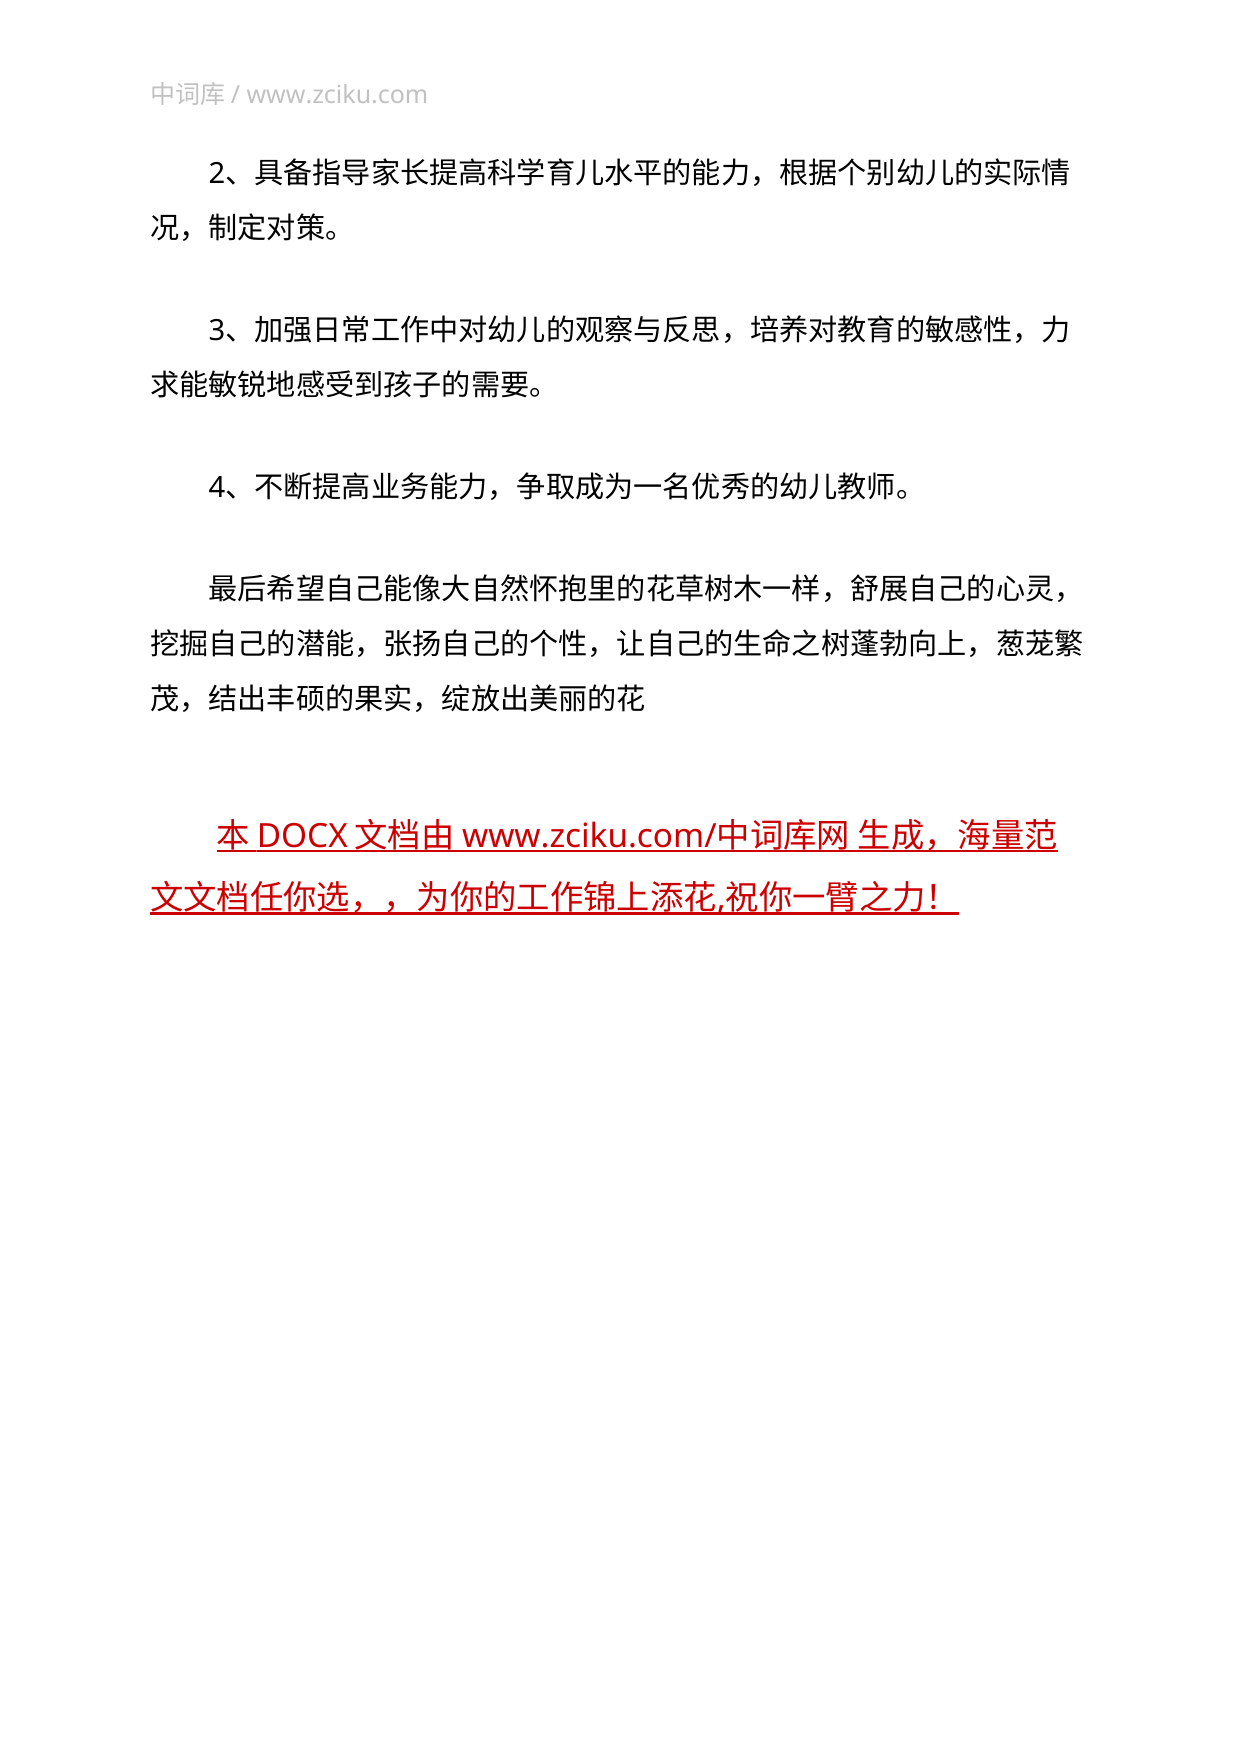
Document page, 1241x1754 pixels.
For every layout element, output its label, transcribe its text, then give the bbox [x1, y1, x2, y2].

text 4、不断提高业务能力，争取成为一名优秀的幼儿教师。 [150, 463, 1090, 506]
text 最后希望自己能像大自然怀抱里的花草树木一样，舒展自己的心灵，挖掘自己的潜能，张扬自己的个性，让自己的生命之树蓬勃向上，葱茏繁茂，结出丰硕的果实，绽放出美丽的花 [150, 566, 1090, 718]
text 2、具备指导家长提高科学育儿水平的能力，根据个别幼儿的实际情况，制定对策。 [150, 150, 1090, 247]
text 本DOCX文档由 www.zciku.com/中词库网 生成，海量范文文档任你选，，为你的工作锦上添花,祝你一臂之力！ [150, 808, 1090, 919]
text 3、加强日常工作中对幼儿的观察与反思，培养对教育的敏感性，力求能敏锐地感受到孩子的需要。 [150, 307, 1090, 404]
